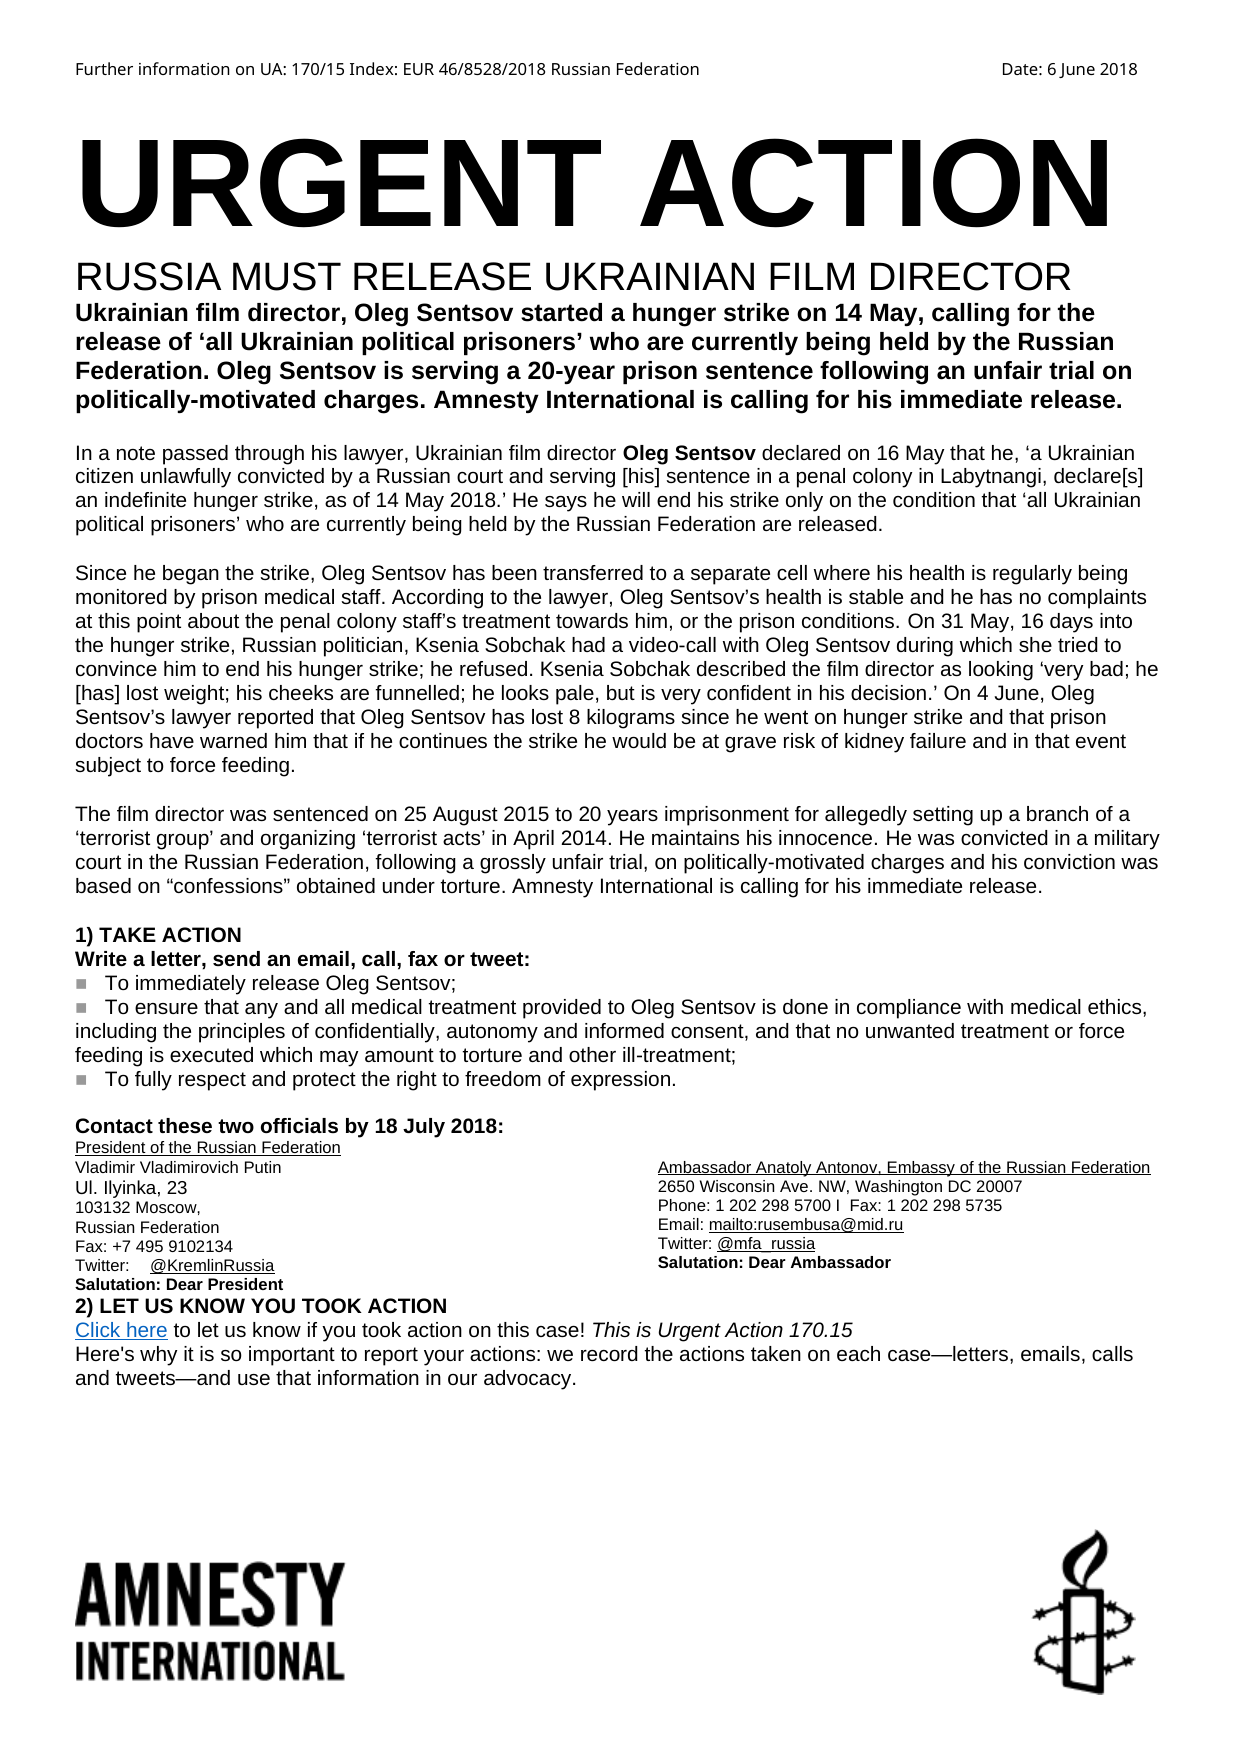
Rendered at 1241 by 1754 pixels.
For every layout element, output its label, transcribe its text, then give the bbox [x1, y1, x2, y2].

text 1) TAKE ACTION [75, 923, 1165, 947]
text Click here to let us know if you took action on this case! This is Urgent Action 170.15 [75, 1318, 1165, 1342]
subtitle Salutation: Dear President [75, 1275, 583, 1294]
picture [75, 1529, 1136, 1695]
list To ensure that any and all medical treatment provided to Oleg Sentsov is done in compliance with medical ethics, including the principles of confidentially, autonomy and informed consent, and that no unwanted treatment or force feeding is executed which may amount to torture and other ill-treatment; [75, 994, 1165, 1066]
text Email: mailto:rusembusa@mid.ru [658, 1215, 1165, 1234]
text Ukrainian film director, Oleg Sentsov started a hunger strike on 14 May, calling for the release of ‘all Ukrainian political prisoners’ who are currently being held by the Russian Federation. Oleg Sentsov is serving a 20-year prison sentence following an unfair trial on politically-motivated charges. Amnesty International is calling for his immediate release. [75, 298, 1165, 413]
text Ul. Ilyinka, 23 [75, 1177, 583, 1198]
subtitle Contact these two officials by 18 July 2018: [75, 1114, 1165, 1138]
text Here's why it is so important to report your actions: we record the actions taken on each case—letters, emails, calls and tweets—and use that information in our advocacy. [75, 1342, 1165, 1390]
text Salutation: Dear Ambassador [658, 1253, 1165, 1272]
text 2650 Wisconsin Ave. NW, Washington DC 20007 [658, 1177, 1165, 1196]
text Twitter: @mfa_russia [658, 1234, 1165, 1253]
list To fully respect and protect the right to freedom of expression. [75, 1066, 1165, 1090]
text Fax: +7 495 9102134 [75, 1237, 583, 1256]
text 2) LET US KNOW YOU TOOK ACTION [75, 1294, 1165, 1318]
text Vladimir Vladimirovich Putin [75, 1157, 583, 1177]
subtitle URGENT ACTION [75, 109, 1165, 253]
text Phone: 1 202 298 5700 I Fax: 1 202 298 5735 [658, 1196, 1165, 1215]
list To immediately release Oleg Sentsov; [75, 971, 1165, 994]
text Ambassador Anatoly Antonov, Embassy of the Russian Federation [658, 1157, 1165, 1177]
text President of the Russian Federation [75, 1138, 583, 1157]
text Write a letter, send an email, call, fax or tweet: [75, 947, 1165, 971]
text Russian Federation [75, 1217, 583, 1237]
text Twitter: @KremlinRussia [75, 1256, 583, 1275]
text In a note passed through his lawyer, Ukrainian film director Oleg Sentsov declared on 16 May that he, ‘a Ukrainian citizen unlawfully convicted by a Russian court and serving [his] sentence in a penal colony in Labytnangi, declare[s] an indefinite hunger strike, as of 14 May 2018.’ He says he will end his strike only on the condition that ‘all Ukrainian political prisoners’ who are currently being held by the Russian Federation are released. [75, 440, 1165, 536]
text Since he began the strike, Oleg Sentsov has been transferred to a separate cell where his health is regularly being monitored by prison medical staff. According to the lawyer, Oleg Sentsov’s health is stable and he has no complaints at this point about the penal colony staff’s treatment towards him, or the prison conditions. On 31 May, 16 days into the hunger strike, Russian politician, Ksenia Sobchak had a video-call with Oleg Sentsov during which she tried to convince him to end his hunger strike; he refused. Ksenia Sobchak described the film director as looking ‘very bad; he [has] lost weight; his cheeks are funnelled; he looks pale, but is very confident in his decision.’ On 4 June, Oleg Sentsov’s lawyer reported that Oleg Sentsov has lost 8 kilograms since he went on hunger strike and that prison doctors have warned him that if he continues the strike he would be at grave risk of kidney failure and in that event subject to force feeding. [75, 561, 1165, 777]
text The film director was sentenced on 25 August 2015 to 20 years imprisonment for allegedly setting up a branch of a ‘terrorist group’ and organizing ‘terrorist acts’ in April 2014. He maintains his innocence. He was convicted in a military court in the Russian Federation, following a grossly unfair trial, on politically-motivated charges and his conviction was based on “confessions” obtained under torture. Amnesty International is calling for his immediate release. [75, 802, 1165, 898]
text RUSSIA MUST RELEASE UKRAINIAN film director [75, 253, 1165, 298]
text 103132 Moscow, [75, 1198, 583, 1217]
